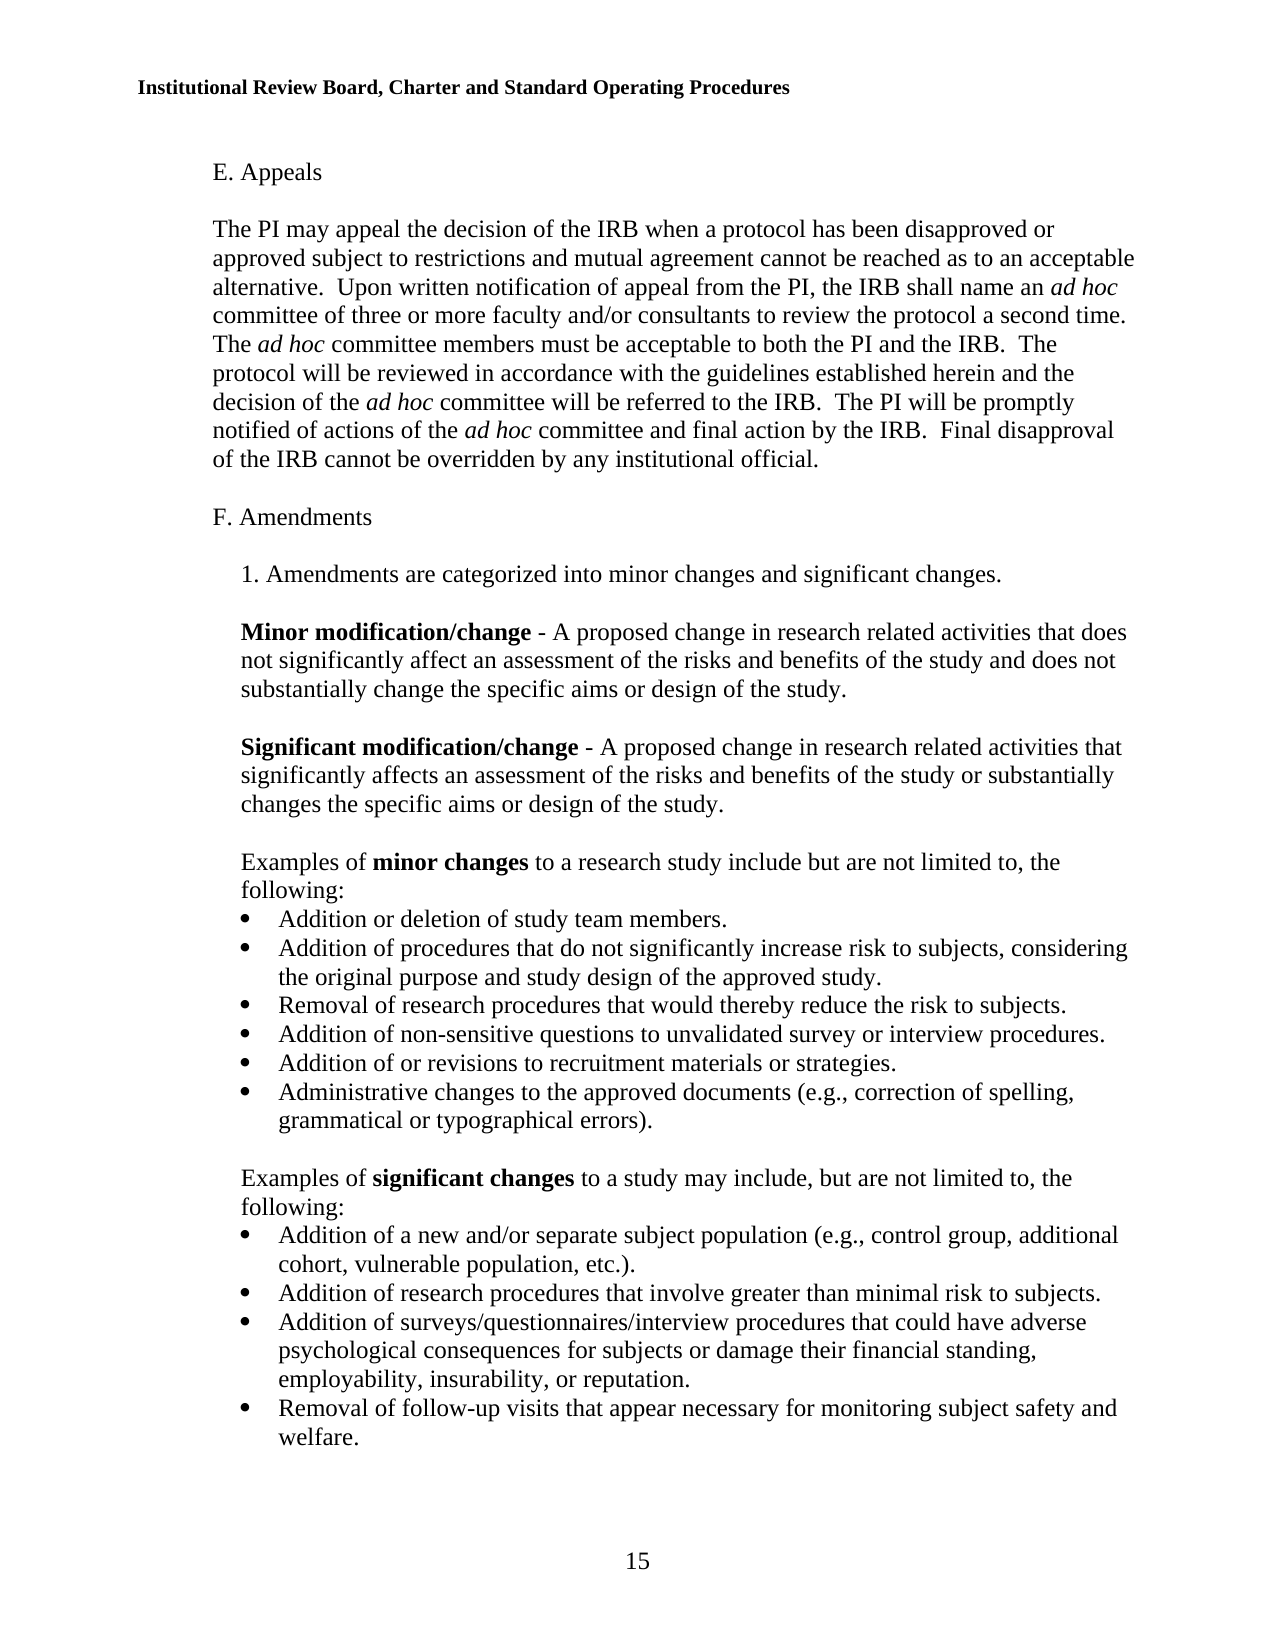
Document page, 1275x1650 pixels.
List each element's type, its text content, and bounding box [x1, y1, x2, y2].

list Removal of research procedures that would thereby reduce the risk to subjects. [241, 990, 1138, 1019]
list Addition of procedures that do not significantly increase risk to subjects, considering the original purpose and study design of the approved study. [241, 933, 1138, 990]
text Minor modification/change - A proposed change in research related activities that does not significantly affect an assessment of the risks and benefits of the study and does not substantially change the specific aims or design of the study. [241, 617, 1138, 703]
list Addition of surveys/questionnaires/interview procedures that could have adverse psychological consequences for subjects or damage their financial standing, employability, insurability, or reputation. [241, 1307, 1138, 1393]
list Addition of non-sensitive questions to unvalidated survey or interview procedures. [241, 1019, 1138, 1048]
text Significant modification/change - A proposed change in research related activities that significantly affects an assessment of the risks and benefits of the study or substantially changes the specific aims or design of the study. [241, 732, 1138, 818]
text 1. Amendments are categorized into minor changes and significant changes. [241, 559, 1138, 588]
text Examples of minor changes to a research study include but are not limited to, the following: [241, 847, 1138, 904]
list Addition of a new and/or separate subject population (e.g., control group, additional cohort, vulnerable population, etc.). [241, 1220, 1138, 1278]
list Addition of or revisions to recruitment materials or strategies. [241, 1048, 1138, 1077]
list Administrative changes to the approved documents (e.g., correction of spelling, grammatical or typographical errors). [241, 1077, 1138, 1134]
text The PI may appeal the decision of the IRB when a protocol has been disapproved or approved subject to restrictions and mutual agreement cannot be reached as to an acceptable alternative. Upon written notification of appeal from the PI, the IRB shall name an ad hoc committee of three or more faculty and/or consultants to review the protocol a second time. The ad hoc committee members must be acceptable to both the PI and the IRB. The protocol will be reviewed in accordance with the guidelines established herein and the decision of the ad hoc committee will be referred to the IRB. The PI will be promptly notified of actions of the ad hoc committee and final action by the IRB. Final disapproval of the IRB cannot be overridden by any institutional official. [212, 214, 1138, 473]
text F. Amendments [212, 502, 1138, 530]
list Addition or deletion of study team members. [241, 904, 1138, 933]
text Examples of significant changes to a study may include, but are not limited to, the following: [241, 1163, 1138, 1220]
text E. Appeals [212, 157, 1138, 185]
list Removal of follow-up visits that appear necessary for monitoring subject safety and welfare. [241, 1393, 1138, 1450]
list Addition of research procedures that involve greater than minimal risk to subjects. [241, 1278, 1138, 1307]
